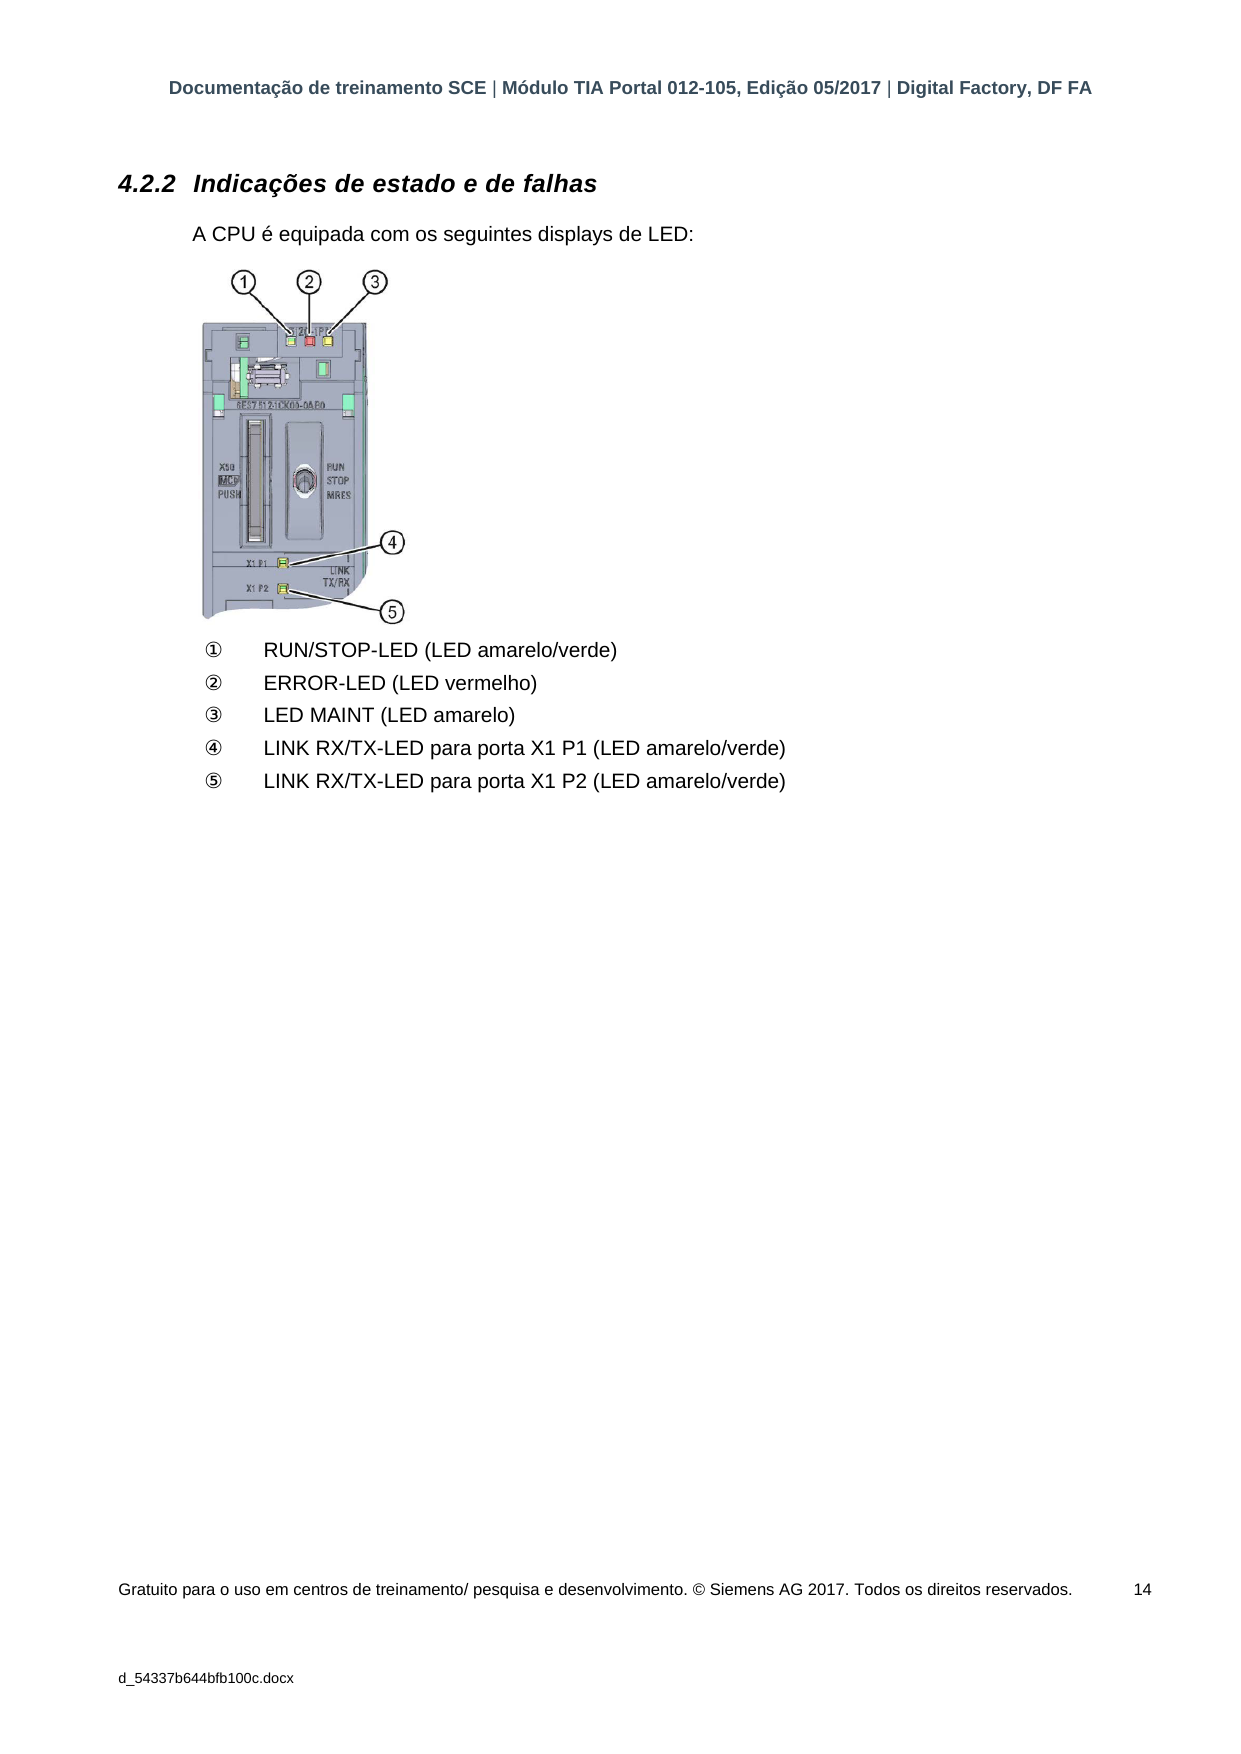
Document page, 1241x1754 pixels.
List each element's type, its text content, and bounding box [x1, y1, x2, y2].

subtitle Indicações de estado e de falhas [118, 168, 1092, 197]
picture [192, 263, 707, 628]
text A CPU é equipada com os seguintes displays de LED: [192, 222, 1092, 246]
